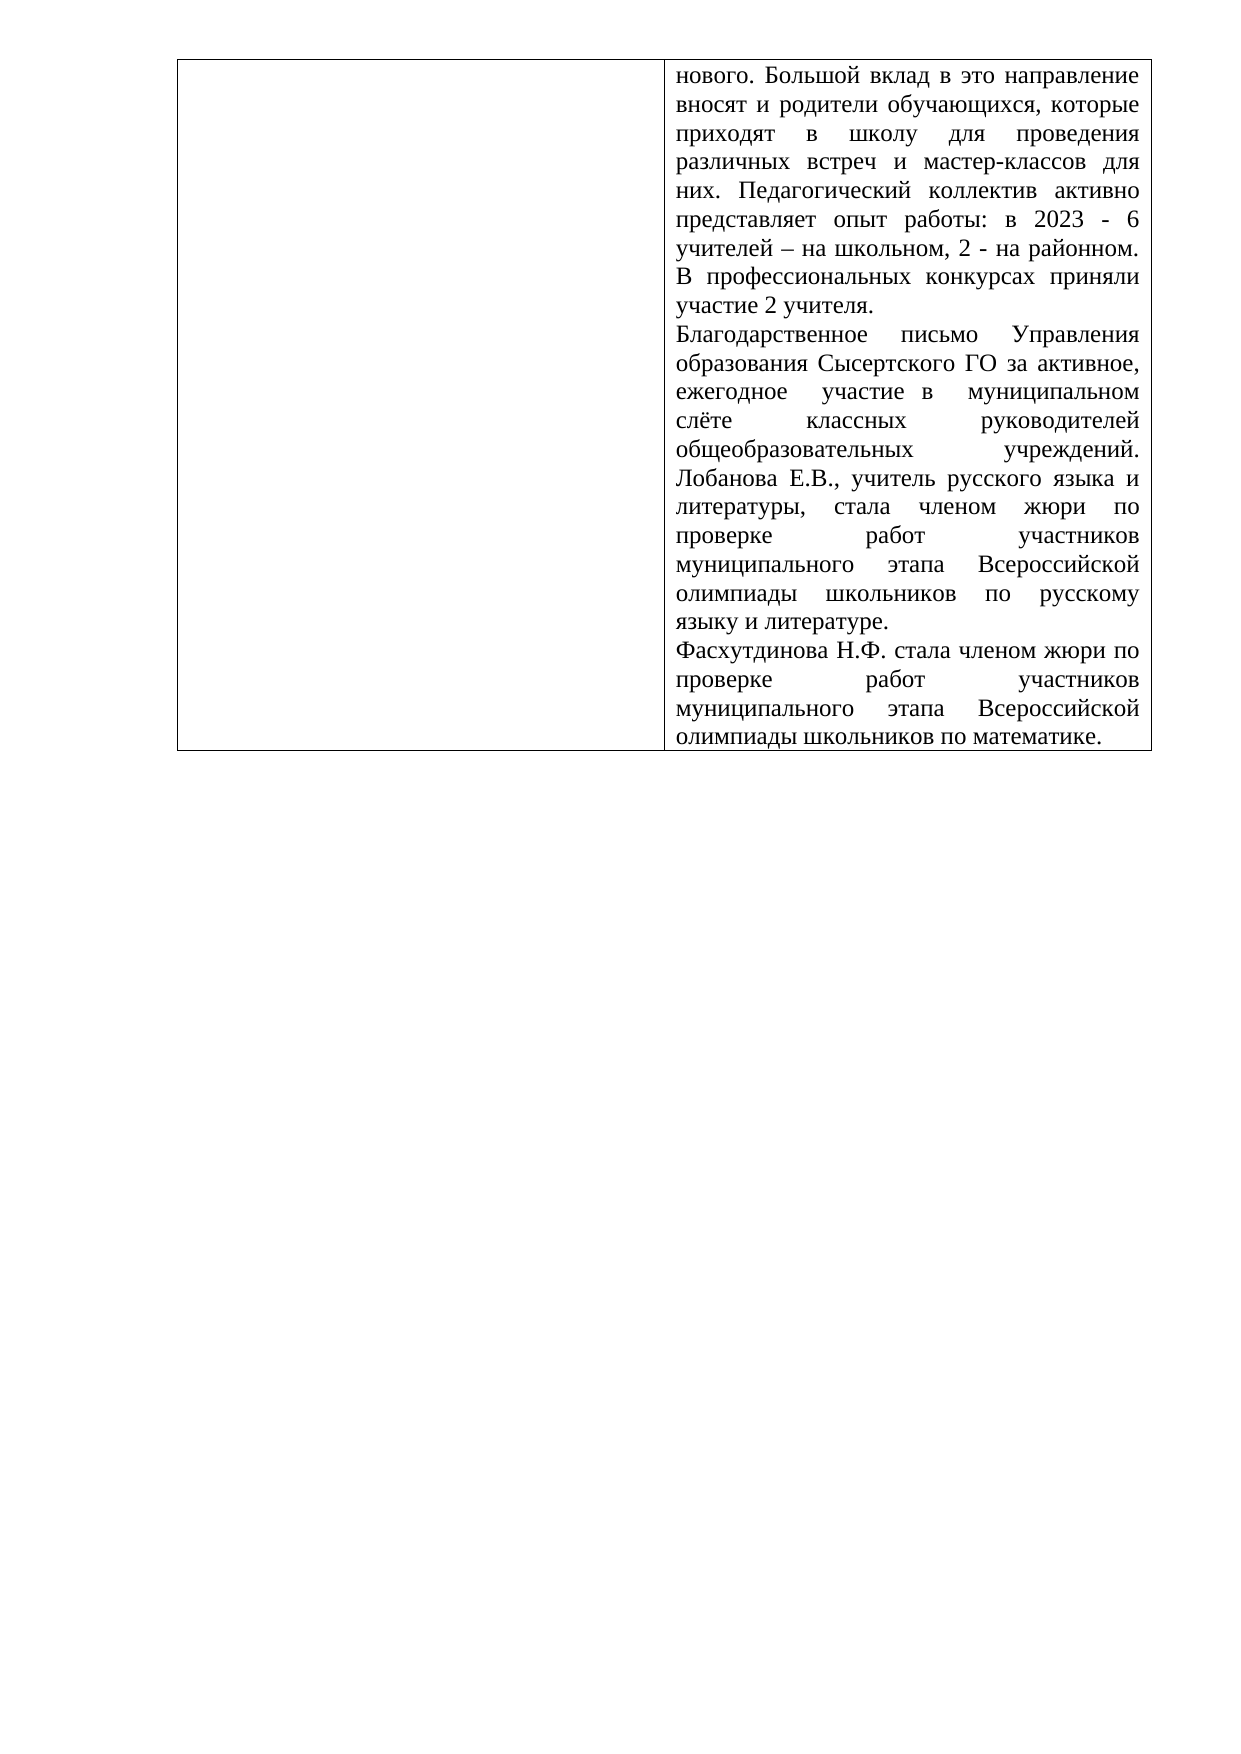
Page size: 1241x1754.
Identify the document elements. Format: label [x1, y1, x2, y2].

table_cell [178, 60, 664, 750]
table_cell [665, 60, 1151, 750]
